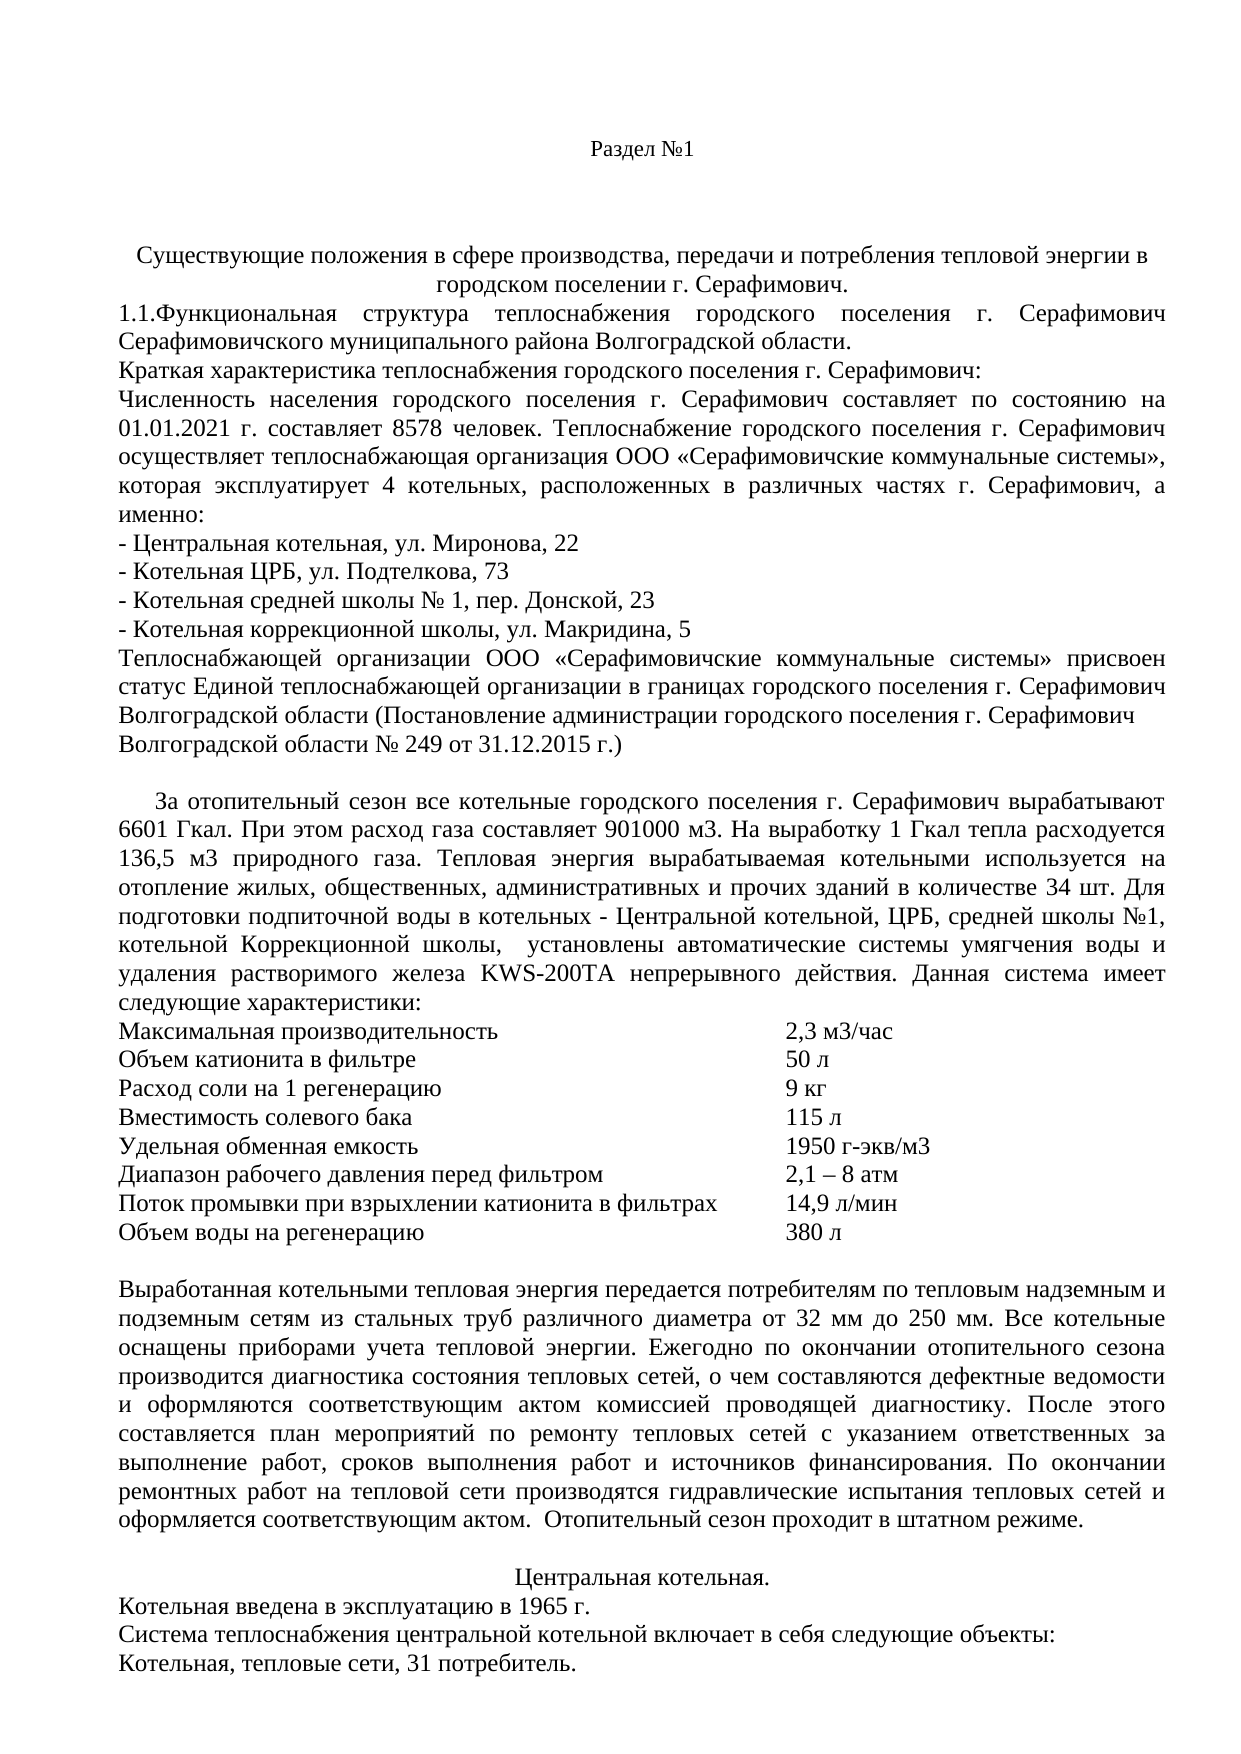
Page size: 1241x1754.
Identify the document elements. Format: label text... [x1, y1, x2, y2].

text - Котельная средней школы № 1, пер. Донской, 23 [118, 585, 1167, 614]
text - Центральная котельная, ул. Миронова, 22 [118, 528, 1167, 556]
text - Котельная коррекционной школы, ул. Макридина, 5 [118, 614, 1167, 643]
table_cell Диапазон рабочего давления перед фильтром [107, 1160, 774, 1188]
table_cell Удельная обменная емкость [107, 1131, 774, 1159]
text Центральная котельная. [118, 1562, 1167, 1591]
table_cell 380 л [774, 1217, 1178, 1246]
table_cell Вместимость солевого бака [107, 1102, 774, 1131]
text Система теплоснабжения центральной котельной включает в себя следующие объекты: [118, 1619, 1167, 1648]
table_cell Объем катионита в фильтре [107, 1045, 774, 1073]
table_cell Объем воды на регенерацию [107, 1217, 774, 1246]
table_cell Расход соли на 1 регенерацию [107, 1073, 774, 1102]
table_cell Поток промывки при взрыхлении катионита в фильтрах [107, 1188, 774, 1217]
table_cell 1950 г-экв/м3 [774, 1131, 1178, 1159]
text Выработанная котельными тепловая энергия передается потребителям по тепловым надземным и подземным сетям из стальных труб различного диаметра от 32 мм до 250 мм. Все котельные оснащены приборами учета тепловой энергии. Ежегодно по окончании отопительного сезона производится диагностика состояния тепловых сетей, о чем составляются дефектные ведомости и оформляются соответствующим актом комиссией проводящей диагностику. После этого составляется план мероприятий по ремонту тепловых сетей с указанием ответственных за выполнение работ, сроков выполнения работ и источников финансирования. По окончании ремонтных работ на тепловой сети производятся гидравлические испытания тепловых сетей и оформляется соответствующим актом. Отопительный сезон проходит в штатном режиме. [118, 1274, 1167, 1533]
table_header 2,3 м3/час [774, 1016, 1178, 1044]
list 1.1.Функциональная структура теплоснабжения городского поселения г. Серафимович Серафимовичского муниципального района Волгоградской области. [118, 298, 1167, 355]
text Существующие положения в сфере производства, передачи и потребления тепловой энергии в городском поселении г. Серафимович. [118, 240, 1167, 298]
text - Котельная ЦРБ, ул. Подтелкова, 73 [118, 556, 1167, 585]
text За отопительный сезон все котельные городского поселения г. Серафимович вырабатывают 6601 Гкал. При этом расход газа составляет 901000 м3. На выработку 1 Гкал тепла расходуется 136,5 м3 природного газа. Тепловая энергия вырабатываемая котельными используется на отопление жилых, общественных, административных и прочих зданий в количестве 34 шт. Для подготовки подпиточной воды в котельных - Центральной котельной, ЦРБ, средней школы №1, котельной Коррекционной школы, установлены автоматические системы умягчения воды и удаления растворимого железа KWS-200TA непрерывного действия. Данная система имеет следующие характеристики: [118, 786, 1167, 1016]
table_cell 14,9 л/мин [774, 1188, 1178, 1217]
table_cell 2,1 – 8 атм [774, 1160, 1178, 1188]
table_header Максимальная производительность [107, 1016, 774, 1044]
text Краткая характеристика теплоснабжения городского поселения г. Серафимович: [118, 355, 1167, 384]
table_cell 50 л [774, 1045, 1178, 1073]
table_cell 115 л [774, 1102, 1178, 1131]
table_cell 9 кг [774, 1073, 1178, 1102]
text Численность населения городского поселения г. Серафимович составляет по состоянию на 01.01.2021 г. составляет 8578 человек. Теплоснабжение городского поселения г. Серафимович осуществляет теплоснабжающая организация ООО «Серафимовичские коммунальные системы», которая эксплуатирует 4 котельных, расположенных в различных частях г. Серафимович, а именно: [118, 384, 1167, 528]
text Теплоснабжающей организации ООО «Серафимовичские коммунальные системы» присвоен статус Единой теплоснабжающей организации в границах городского поселения г. Серафимович Волгоградской области (Постановление администрации городского поселения г. Серафимович [118, 643, 1167, 729]
text Котельная введена в эксплуатацию в 1965 г. [118, 1591, 1167, 1619]
text Котельная, тепловые сети, 31 потребитель. [118, 1648, 1167, 1677]
text Раздел №1 [118, 135, 1167, 161]
text Волгоградской области № 249 от 31.12.2015 г.) [118, 729, 1167, 758]
